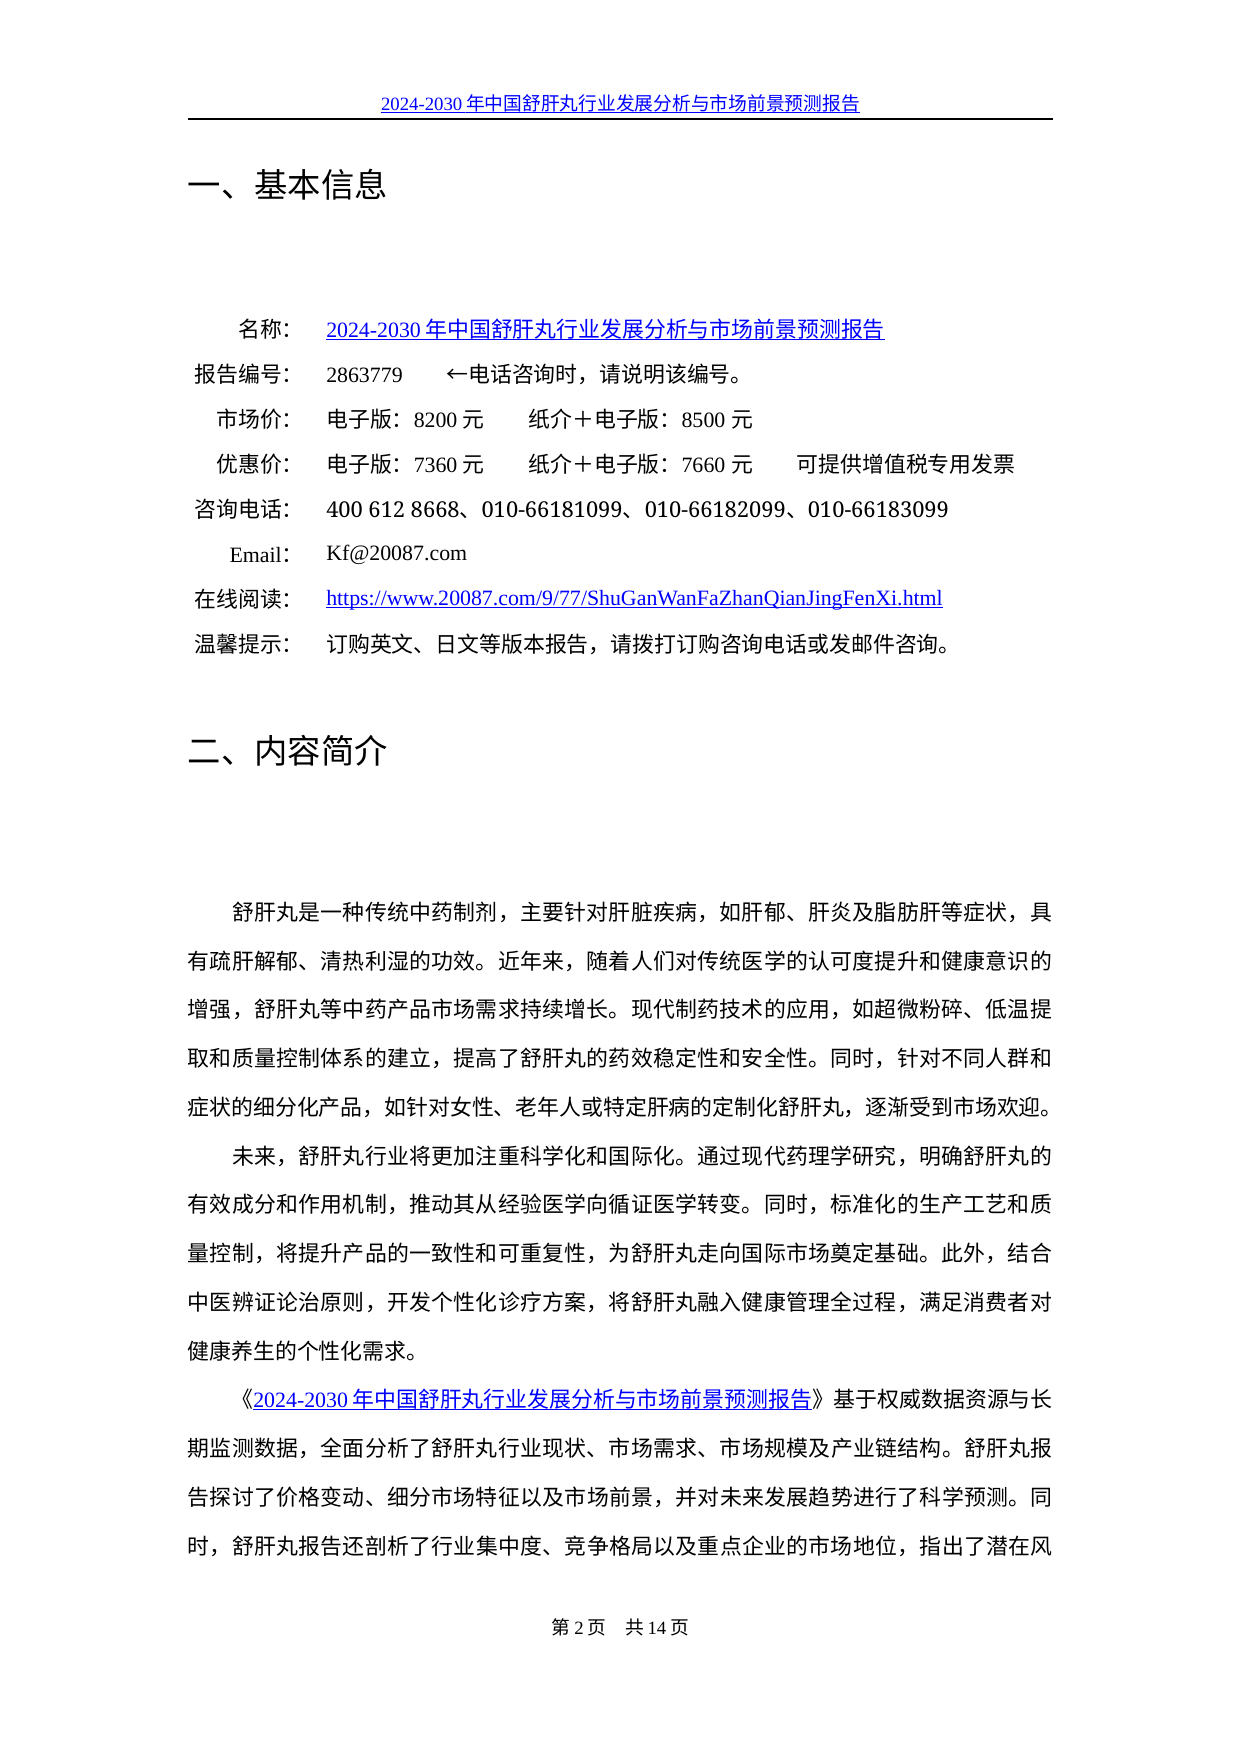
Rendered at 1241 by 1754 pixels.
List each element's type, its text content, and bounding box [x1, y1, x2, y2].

table_cell 电子版：8200 元 纸介＋电子版：8500 元 [315, 402, 1073, 447]
table_cell 400 612 8668、010-66181099、010-66182099、010-66183099 [315, 492, 1073, 537]
table_cell 温馨提示： [167, 627, 315, 672]
table_cell 优惠价： [167, 447, 315, 492]
table_cell 报告编号： [167, 357, 315, 402]
table_cell 2863779 ←电话咨询时，请说明该编号。 [315, 357, 1073, 402]
title 一、基本信息 [187, 150, 1053, 215]
table_cell 订购英文、日文等版本报告，请拨打订购咨询电话或发邮件咨询。 [315, 627, 1073, 672]
table_header 名称： [167, 312, 315, 357]
table_cell Kf@20087.com [315, 537, 1073, 582]
table_cell 咨询电话： [167, 492, 315, 537]
table_header 2024-2030年中国舒肝丸行业发展分析与市场前景预测报告 [315, 312, 1073, 357]
table_cell Email： [167, 537, 315, 582]
title 二、内容简介 [187, 717, 1053, 782]
table_cell 电子版：7360 元 纸介＋电子版：7660 元 可提供增值税专用发票 [315, 447, 1073, 492]
table_cell 在线阅读： [167, 582, 315, 627]
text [187, 894, 1053, 1561]
table_cell 市场价： [167, 402, 315, 447]
table_cell [315, 582, 1073, 627]
